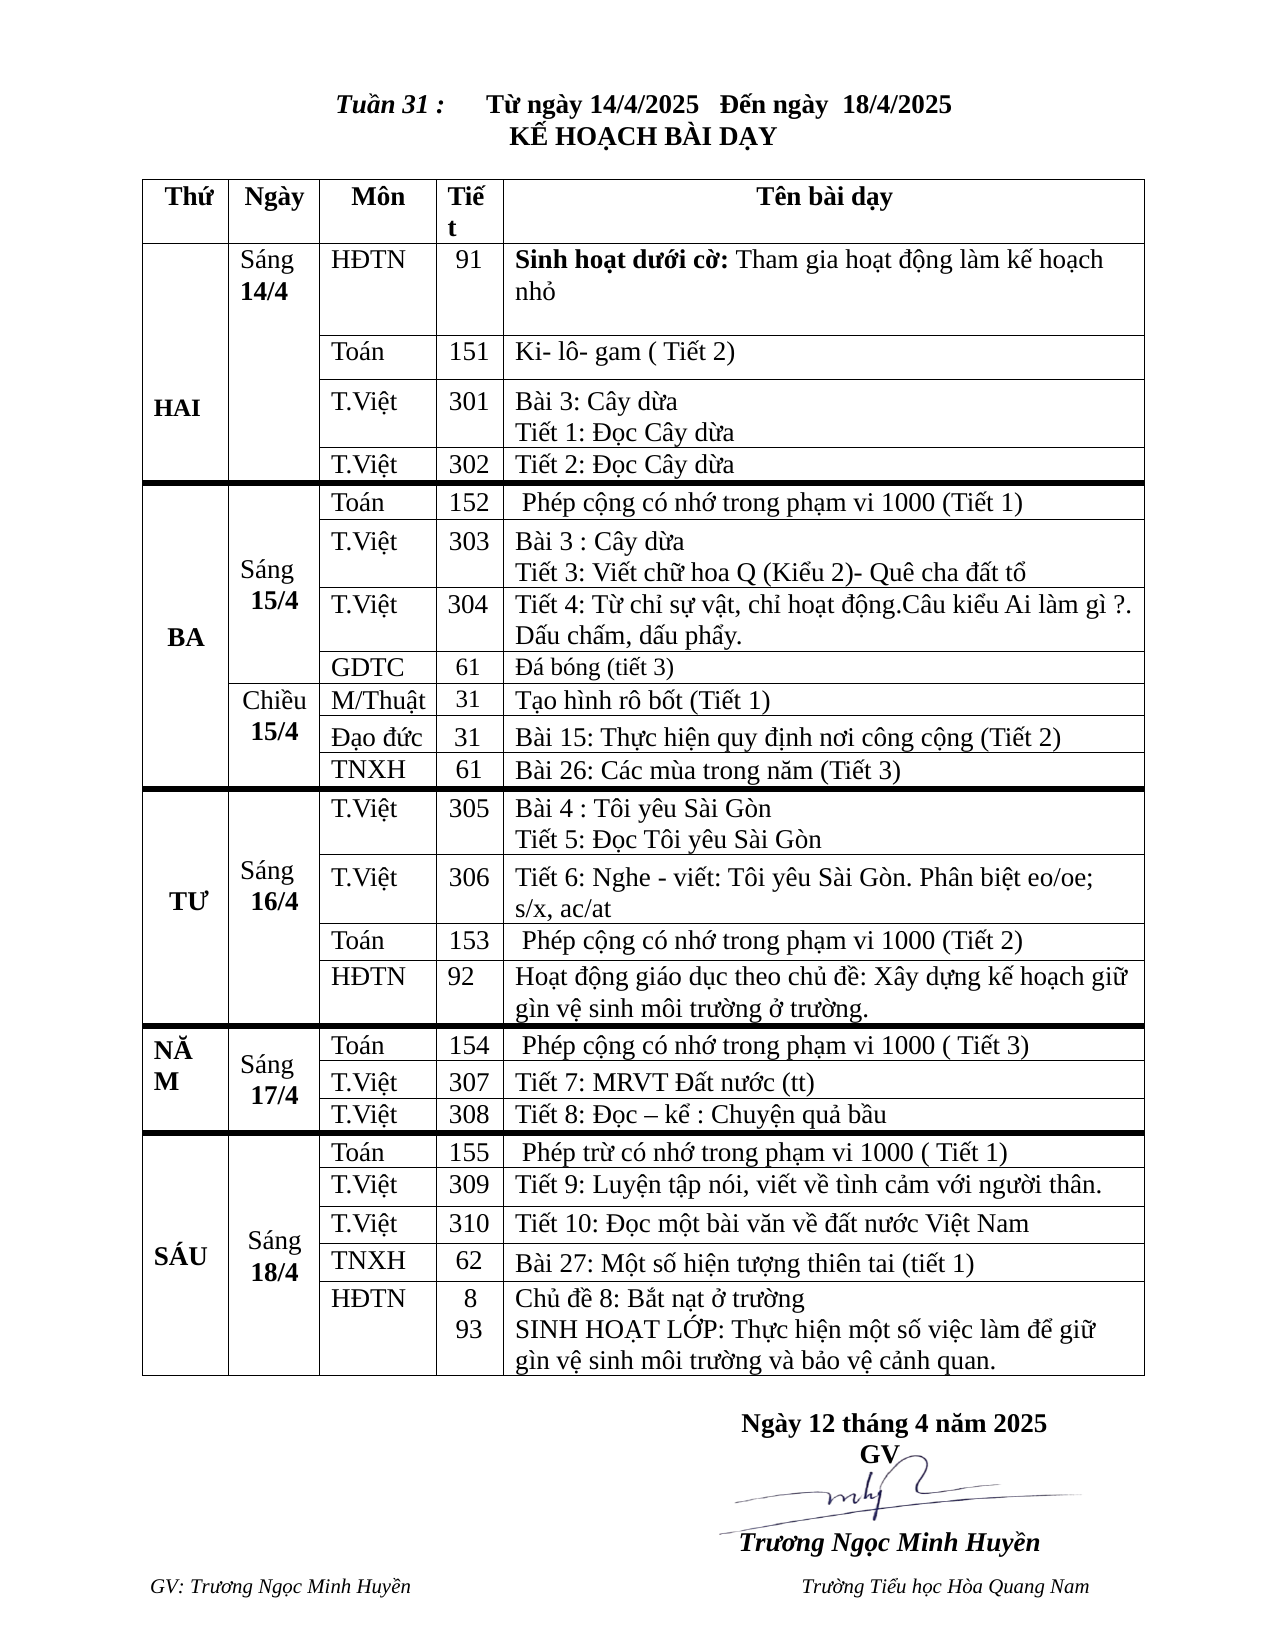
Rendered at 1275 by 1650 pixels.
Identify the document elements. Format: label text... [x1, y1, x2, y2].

table_cell T.Việt [320, 588, 436, 651]
table_cell Toán [320, 486, 436, 519]
table_cell 31 [437, 684, 503, 715]
table_header Môn [320, 180, 436, 242]
table_header Tên bài dạy [504, 180, 1144, 242]
table_cell 310 [437, 1207, 503, 1243]
table_cell 61 [437, 652, 503, 683]
text Trương Ngọc Minh Huyền [150, 1526, 1137, 1557]
table_cell BA [143, 486, 228, 786]
table_cell Bài 3 : Cây dừa Tiết 3: Viết chữ hoa Q (Kiểu 2)- Quê cha đất tổ [504, 520, 1144, 587]
table_cell SÁU [143, 1136, 228, 1375]
table_cell Tiết 6: Nghe - viết: Tôi yêu Sài Gòn. Phân biệt eo/oe; s/x, ac/at [504, 855, 1144, 923]
table_cell 307 [437, 1061, 503, 1098]
table_header Ngày [229, 180, 319, 242]
table_cell [143, 244, 228, 334]
table_cell Chủ đề 8: Bắt nạt ở trường SINH HOẠT LỚP: Thực hiện một số việc làm để giữ gìn vệ sinh môi trường và bảo vệ cảnh quan. [504, 1282, 1144, 1375]
table_cell Phép cộng có nhớ trong phạm vi 1000 ( Tiết 3) [504, 1029, 1144, 1060]
table_header Thứ [143, 180, 228, 242]
table_cell Toán [320, 1136, 436, 1167]
table_cell 151 [437, 336, 503, 378]
table_cell Đạo đức [320, 716, 436, 752]
table_cell 91 [437, 244, 503, 334]
table_cell T.Việt [320, 855, 436, 923]
table_cell HĐTN [320, 244, 436, 334]
table_header Tiết [437, 180, 503, 242]
table_cell Toán [320, 1029, 436, 1060]
table_cell 155 [437, 1136, 503, 1167]
table_cell 8 93 [437, 1282, 503, 1375]
table_cell T.Việt [320, 1207, 436, 1243]
text Tuần 31 : Từ ngày 14/4/2025 Đến ngày 18/4/2025 [150, 89, 1137, 120]
table_cell 308 [437, 1099, 503, 1130]
table_cell Bài 27: Một số hiện tượng thiên tai (tiết 1) [504, 1244, 1144, 1281]
table_cell Bài 3: Cây dừa Tiết 1: Đọc Cây dừa [504, 380, 1144, 447]
table_cell 302 [437, 448, 503, 479]
table_cell Chiều 15/4 [229, 684, 319, 786]
table_cell 301 [437, 380, 503, 447]
table_cell Tiết 10: Đọc một bài văn về đất nước Việt Nam [504, 1207, 1144, 1243]
table_cell 153 [437, 924, 503, 959]
table_cell T.Việt [320, 520, 436, 587]
table_cell Bài 4 : Tôi yêu Sài Gòn Tiết 5: Đọc Tôi yêu Sài Gòn [504, 792, 1144, 854]
table_cell TNXH [320, 1244, 436, 1281]
table_cell Tiết 4: Từ chỉ sự vật, chỉ hoạt động.Câu kiểu Ai làm gì ?. Dấu chấm, dấu phẩy. [504, 588, 1144, 651]
table_cell Phép cộng có nhớ trong phạm vi 1000 (Tiết 1) [504, 486, 1144, 519]
table_cell Toán [320, 336, 436, 378]
table_cell Bài 15: Thực hiện quy định nơi công cộng (Tiết 2) [504, 716, 1144, 752]
table_cell Phép cộng có nhớ trong phạm vi 1000 (Tiết 2) [504, 924, 1144, 959]
table_cell Sáng 17/4 [229, 1029, 319, 1130]
table_cell Bài 26: Các mùa trong năm (Tiết 3) [504, 753, 1144, 786]
table_cell Sinh hoạt dưới cờ: Tham gia hoạt động làm kế hoạch nhỏ [504, 244, 1144, 334]
table_cell Tiết 8: Đọc – kể : Chuyện quả bầu [504, 1099, 1144, 1130]
text KẾ HOẠCH BÀI DẠY [150, 120, 1137, 151]
table_cell Toán [320, 924, 436, 959]
table_cell T.Việt [320, 1099, 436, 1130]
table_cell 62 [437, 1244, 503, 1281]
table_cell Tiết 7: MRVT Đất nước (tt) [504, 1061, 1144, 1098]
table_cell 303 [437, 520, 503, 587]
table_cell M/Thuật [320, 684, 436, 715]
table_cell T.Việt [320, 448, 436, 479]
table_cell Sáng 18/4 [229, 1136, 319, 1375]
table_cell 152 [437, 486, 503, 519]
table_cell T.Việt [320, 1061, 436, 1098]
text Ngày 12 tháng 4 năm 2025 [150, 1407, 1212, 1439]
table_cell T.Việt [320, 1168, 436, 1206]
table_cell HĐTN [320, 961, 436, 1023]
table_cell 154 [437, 1029, 503, 1060]
table_cell NĂM [143, 1029, 228, 1130]
table_cell [229, 335, 319, 479]
table_cell HĐTN [320, 1282, 436, 1375]
table_cell Hoạt động giáo dục theo chủ đề: Xây dựng kế hoạch giữ gìn vệ sinh môi trường ở trường. [504, 961, 1144, 1023]
picture [698, 1440, 1108, 1536]
table_cell Tạo hình rô bốt (Tiết 1) [504, 684, 1144, 715]
table_cell TNXH [320, 753, 436, 786]
table_cell 304 [437, 588, 503, 651]
table_cell T.Việt [320, 380, 436, 447]
table_cell GDTC [320, 652, 436, 683]
table_cell Sáng 16/4 [229, 792, 319, 1023]
table_cell Phép trừ có nhớ trong phạm vi 1000 ( Tiết 1) [504, 1136, 1144, 1167]
table_cell Tiết 2: Đọc Cây dừa [504, 448, 1144, 479]
table_cell Đá bóng (tiết 3) [504, 652, 1144, 683]
table_cell 61 [437, 753, 503, 786]
table_cell 309 [437, 1168, 503, 1206]
table_cell Tiết 9: Luyện tập nói, viết về tình cảm với người thân. [504, 1168, 1144, 1206]
table_cell Sáng 14/4 [229, 244, 319, 334]
table_cell Ki- lô- gam ( Tiết 2) [504, 336, 1144, 378]
table_cell 306 [437, 855, 503, 923]
table_cell HAI [143, 335, 228, 479]
table_cell 31 [437, 716, 503, 752]
table_cell T.Việt [320, 792, 436, 854]
text GV [150, 1439, 1212, 1470]
table_cell 92 [437, 961, 503, 1023]
table_cell 305 [437, 792, 503, 854]
table_cell Sáng 15/4 [229, 486, 319, 683]
table_cell TƯ [143, 792, 228, 1023]
